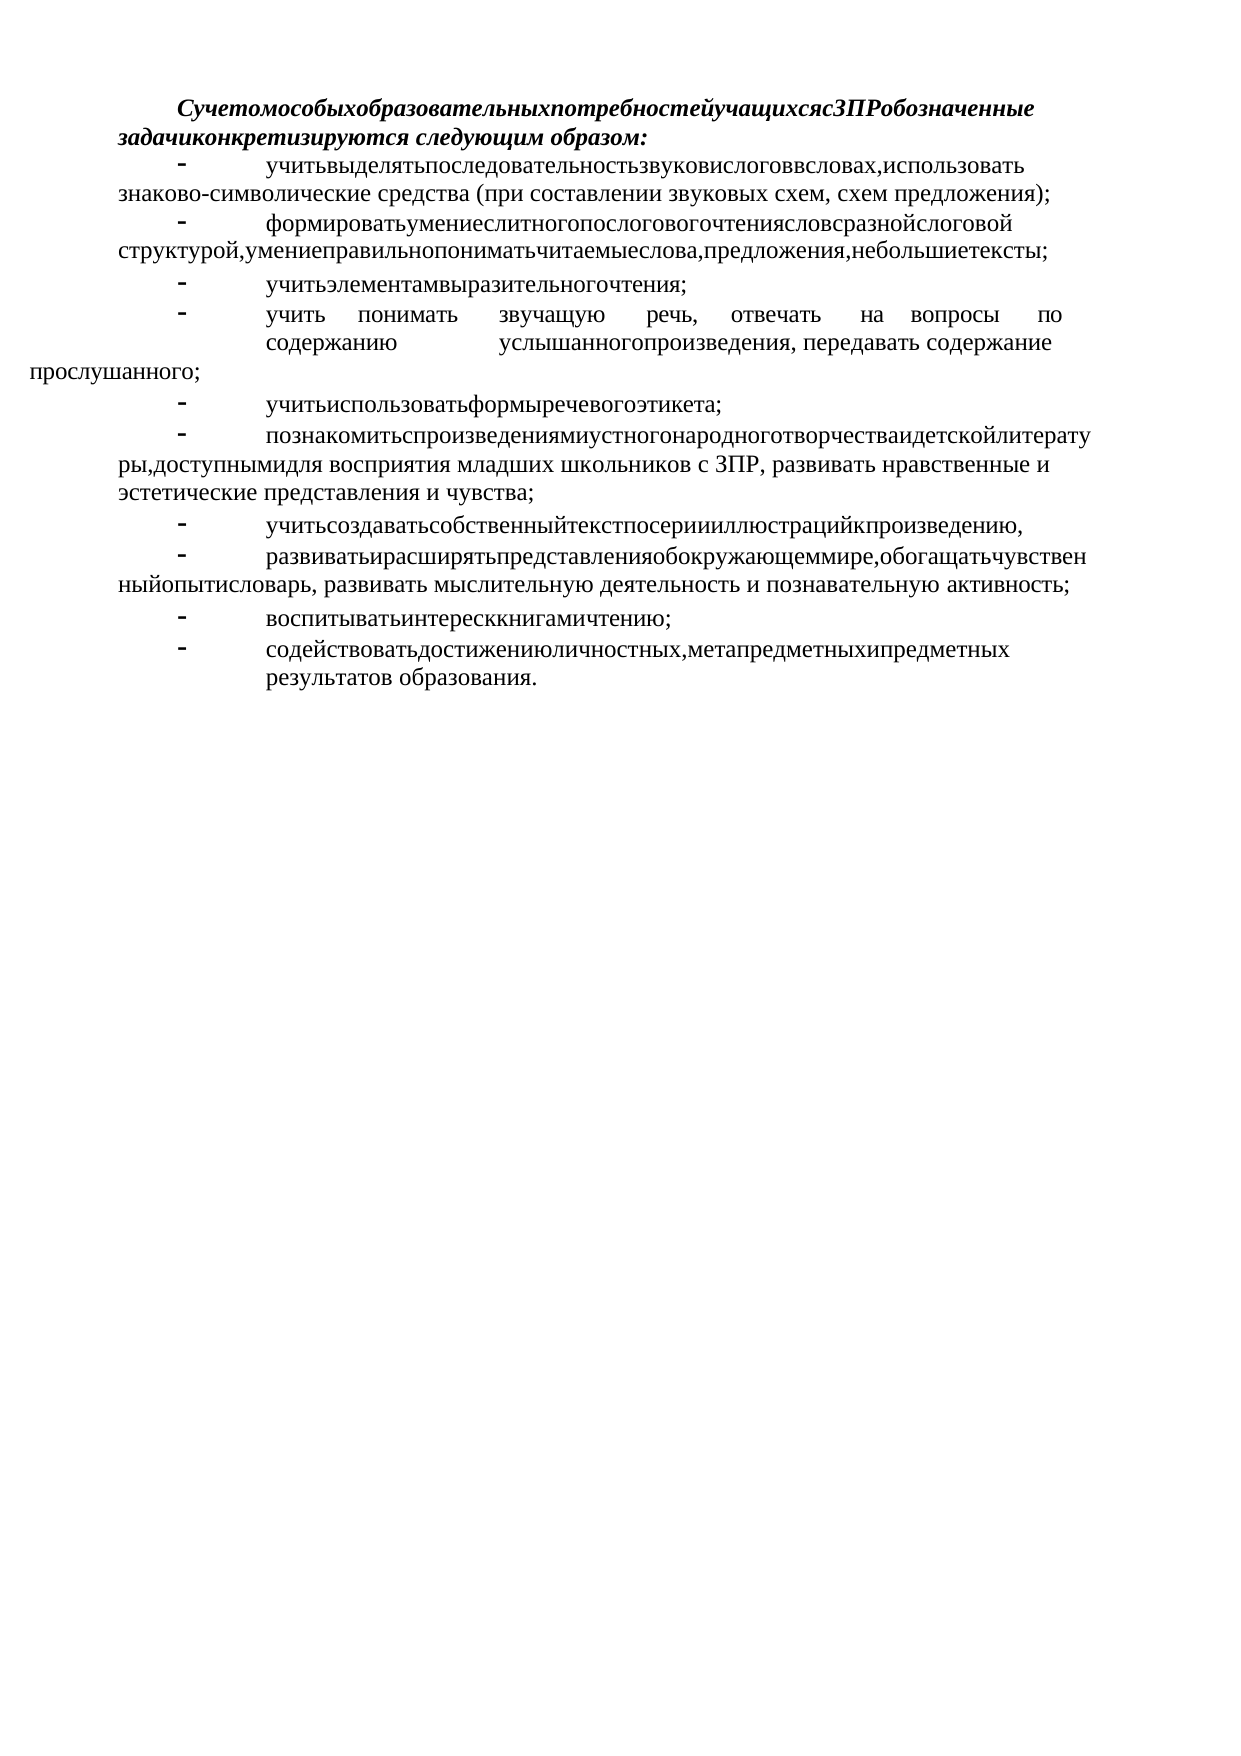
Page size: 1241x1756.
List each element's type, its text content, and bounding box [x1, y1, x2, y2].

list учитьэлементамвыразительногочтения; [177, 264, 1240, 299]
list воспитыватьинтересккнигамичтению; [177, 599, 1240, 634]
list учитьсоздаватьсобственныйтекстпосериииллюстрацийкпроизведению, [177, 506, 1240, 541]
list содействоватьдостижениюличностных,метапредметныхипредметных результатов образования. [177, 634, 1038, 690]
text СучетомособыхобразовательныхпотребностейучащихсясЗПРобозначенные задачиконкретизируются следующим образом: [118, 93, 1152, 151]
list познакомитьспроизведениямиустногонародноготворчестваидетскойлитературы,доступнымидля восприятия младших школьников с ЗПР, развивать нравственные и эстетические представления и чувства; [118, 420, 1099, 506]
list учитьвыделятьпоследовательностьзвуковислоговвсловах,использовать знаково-символические средства (при составлении звуковых схем, схем предложения); [118, 151, 1075, 207]
list формироватьумениеслитногопослоговогочтениясловсразнойслоговой структурой,умениеправильнопониматьчитаемыеслова,предложения,небольшиетексты; [118, 208, 1108, 264]
list учить понимать звучащую речь, отвечать на вопросы по содержанию услышанногопроизведения, передавать содержание [177, 300, 1063, 356]
text прослушанного; [29, 356, 1240, 385]
list учитьиспользоватьформыречевогоэтикета; [177, 385, 1240, 420]
list развиватьирасширятьпредставленияобокружающеммире,обогащатьчувственныйопытисловарь, развивать мыслительную деятельность и познавательную активность; [118, 541, 1095, 598]
